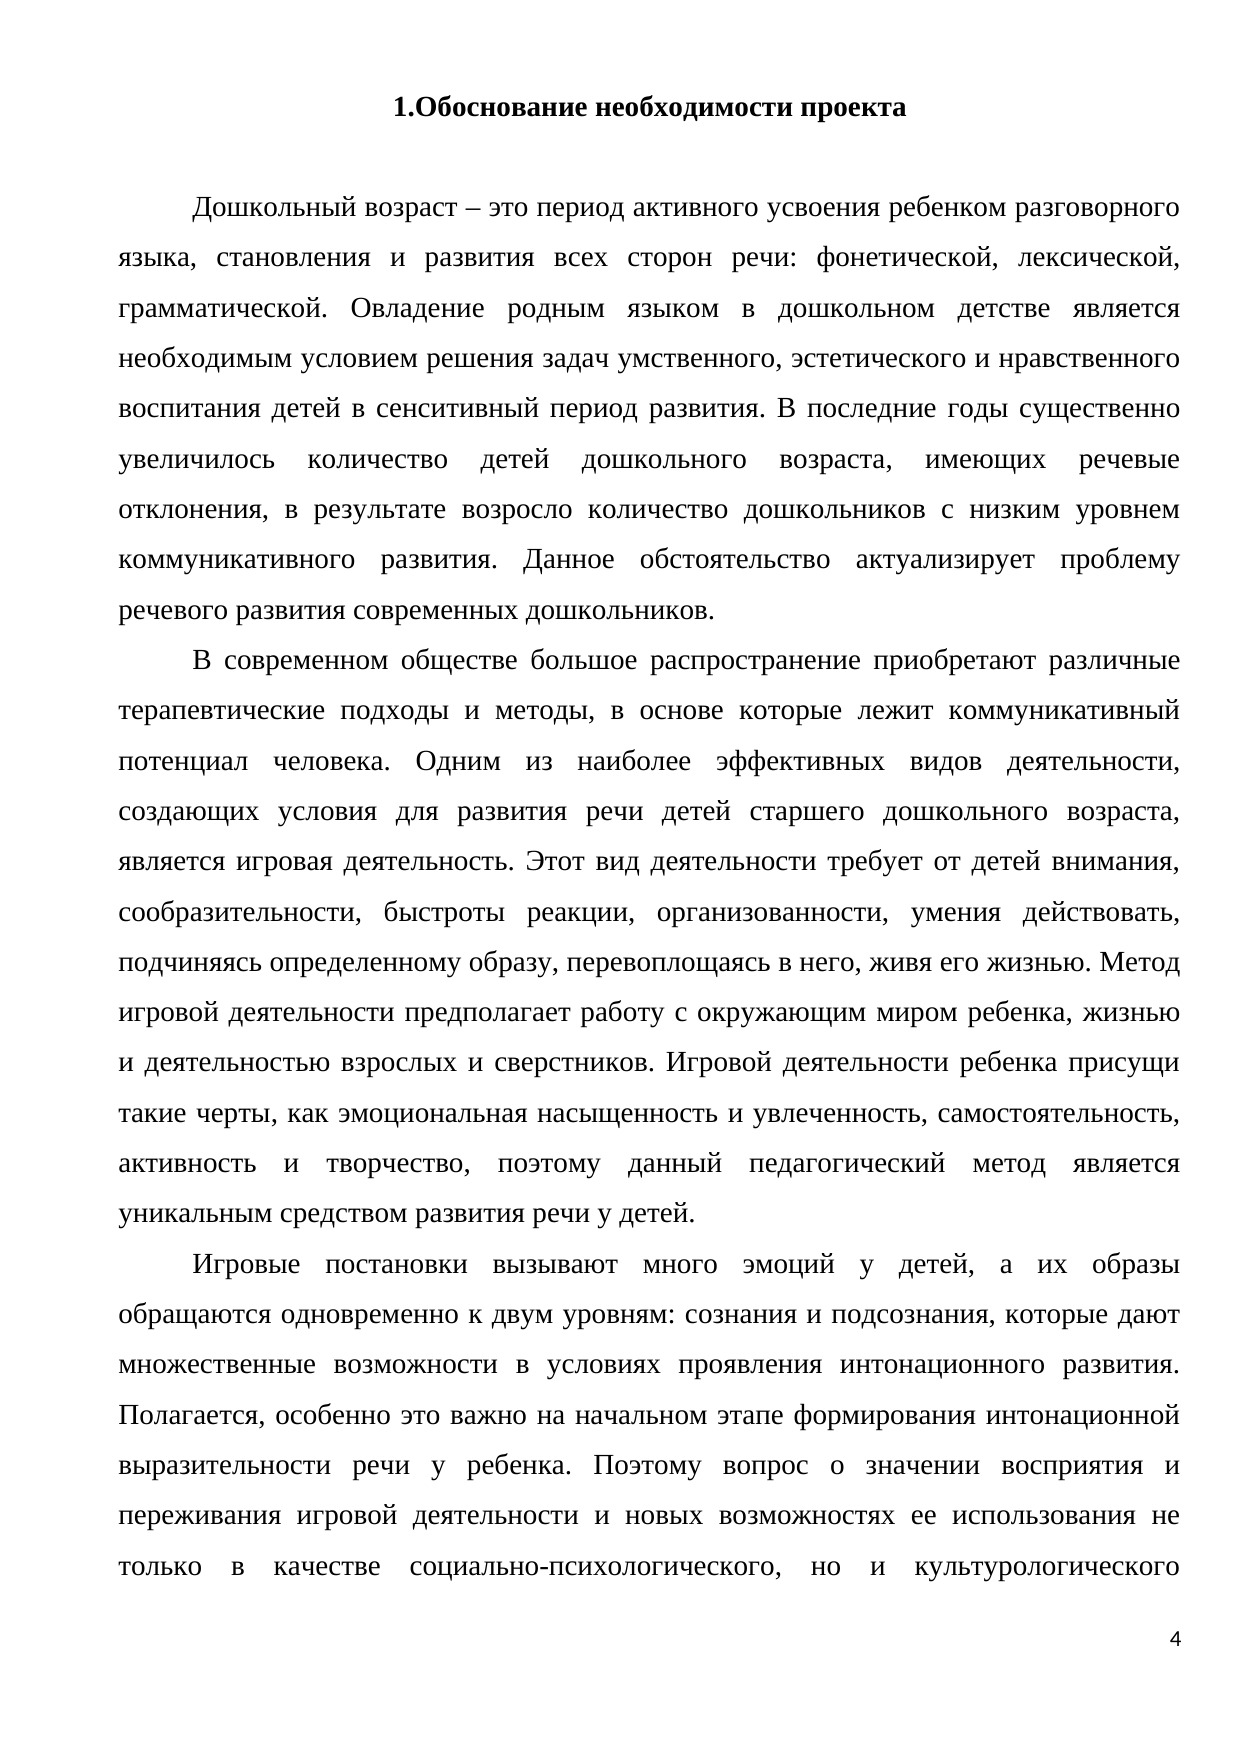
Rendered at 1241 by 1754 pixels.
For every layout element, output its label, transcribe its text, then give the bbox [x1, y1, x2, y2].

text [118, 1246, 1181, 1581]
text В современном обществе большое распространение приобретают различные терапевтические подходы и методы, в основе которые лежит коммуникативный потенциал человека. Одним из наиболее эффективных видов деятельности, создающих условия для развития речи детей старшего дошкольного возраста, является игровая деятельность. Этот вид деятельности требует от детей внимания, сообразительности, быстроты реакции, организованности, умения действовать, подчиняясь определенному образу, перевоплощаясь в него, живя его жизнью. Метод игровой деятельности предполагает работу с окружающим миром ребенка, жизнью и деятельностью взрослых и сверстников. Игровой деятельности ребенка присущи такие черты, как эмоциональная насыщенность и увлеченность, самостоятельность, активность и творчество, поэтому данный педагогический метод является уникальным средством развития речи у детей. [118, 642, 1181, 1229]
subtitle 1.Обоснование необходимости проекта [118, 89, 1181, 122]
text Дошкольный возраст – это период активного усвоения ребенком разговорного языка, становления и развития всех сторон речи: фонетической, лексической, грамматической. Овладение родным языком в дошкольном детстве является необходимым условием решения задач умственного, эстетического и нравственного воспитания детей в сенситивный период развития. В последние годы существенно увеличилось количество детей дошкольного возраста, имеющих речевые отклонения, в результате возросло количество дошкольников с низким уровнем коммуникативного развития. Данное обстоятельство актуализирует проблему речевого развития современных дошкольников. [118, 189, 1181, 625]
